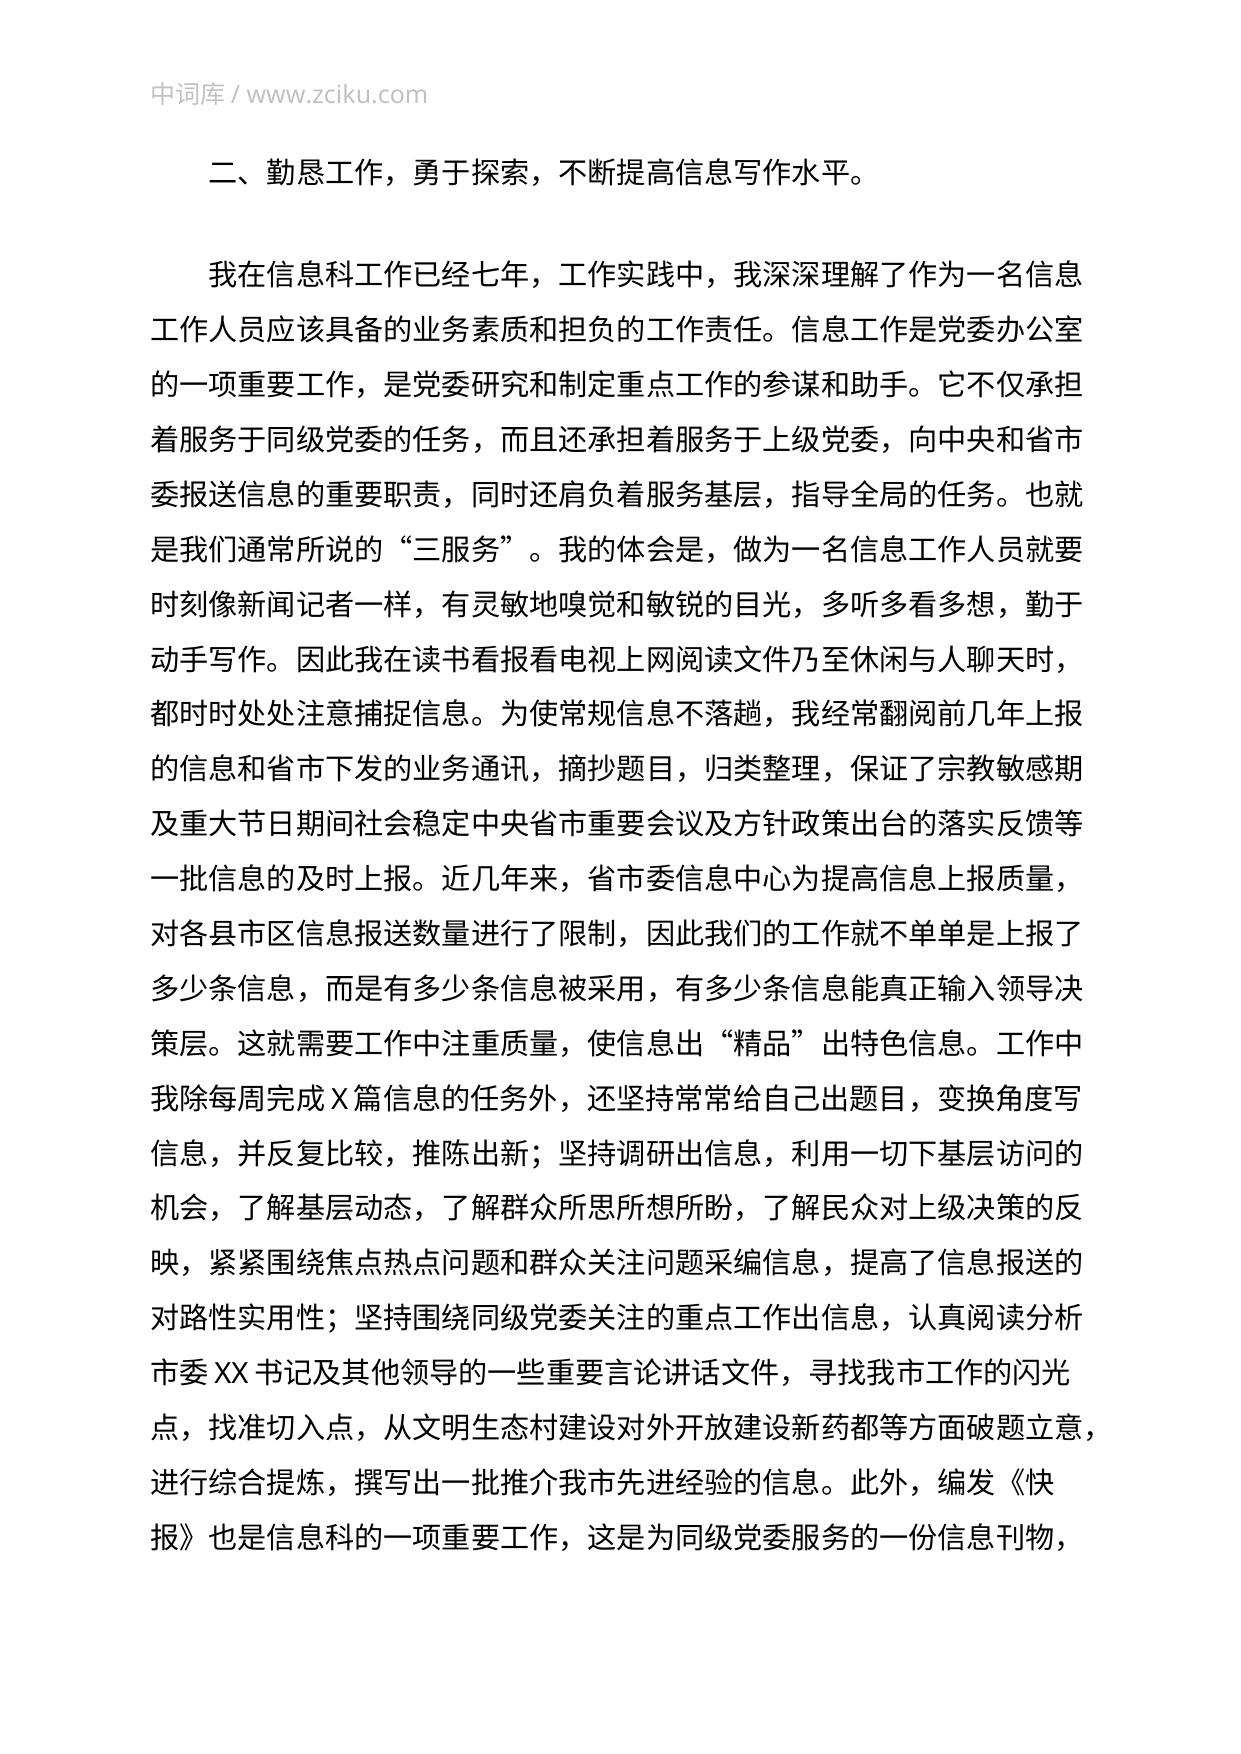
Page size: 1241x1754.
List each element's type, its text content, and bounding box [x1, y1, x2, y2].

text 二、勤恳工作，勇于探索，不断提高信息写作水平。 [150, 150, 1090, 192]
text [150, 252, 1090, 1557]
